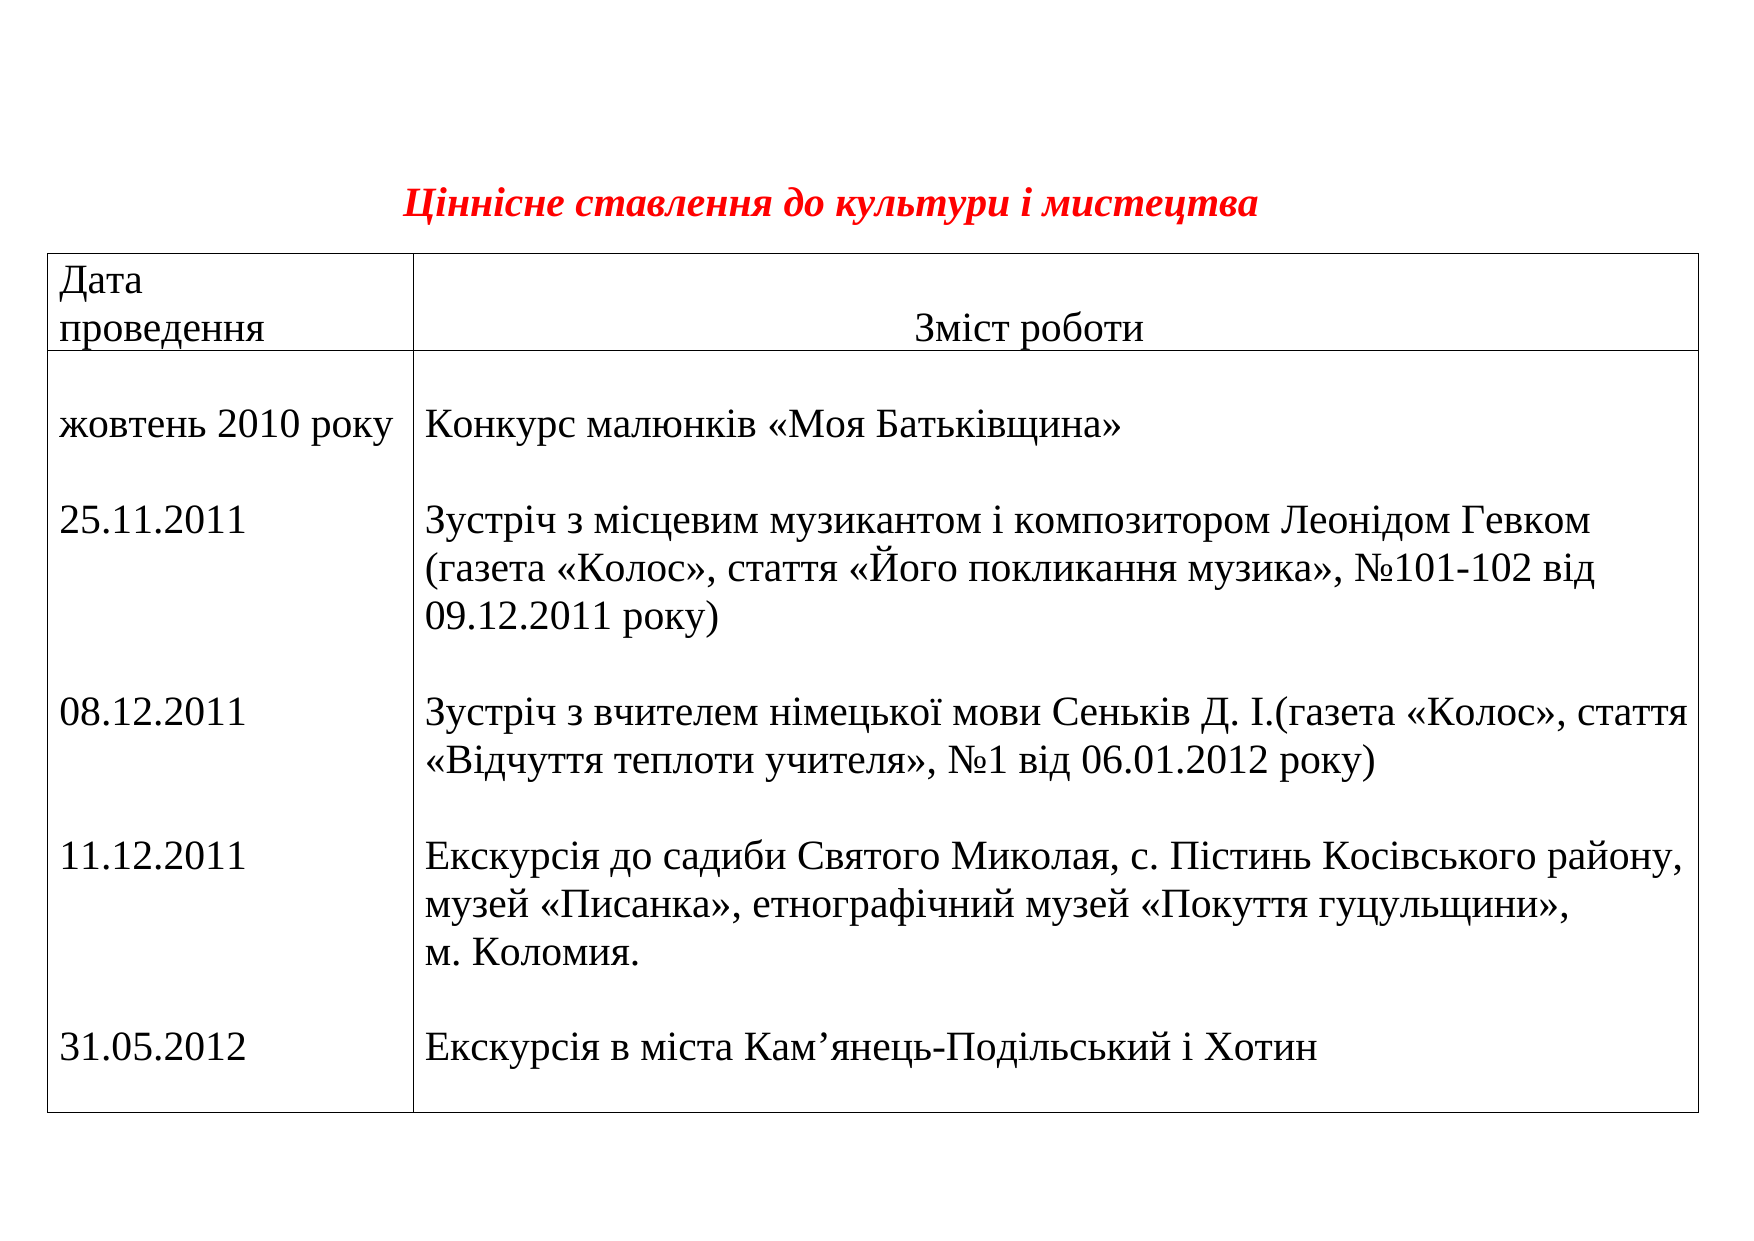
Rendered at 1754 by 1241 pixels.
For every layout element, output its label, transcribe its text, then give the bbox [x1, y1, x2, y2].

list Ціннісне ставлення до культури і мистецтва [59, 177, 1695, 225]
table_header Дата проведення [48, 254, 413, 350]
table_cell жовтень 2010 року 25.11.2011 08.12.2011 11.12.2011 31.05.2012 [48, 351, 413, 1112]
table_cell Конкурс малюнків «Моя Батьківщина» Зустріч з місцевим музикантом і композитором Леонідом Гевком (газета «Колос», стаття «Його покликання музика», №101-102 від 09.12.2011 року) Зустріч з вчителем німецької мови Сеньків Д. І.(газета «Колос», стаття «Відчуття теплоти учителя», №1 від 06.01.2012 року) Екскурсія до садиби Святого Миколая, с. Пістинь Косівського району, музей «Писанка», етнографічний музей «Покуття гуцульщини», м. Коломия. Екскурсія в міста Кам’янець-Подільський і Хотин [414, 351, 1698, 1112]
table_header Зміст роботи [414, 254, 1698, 350]
